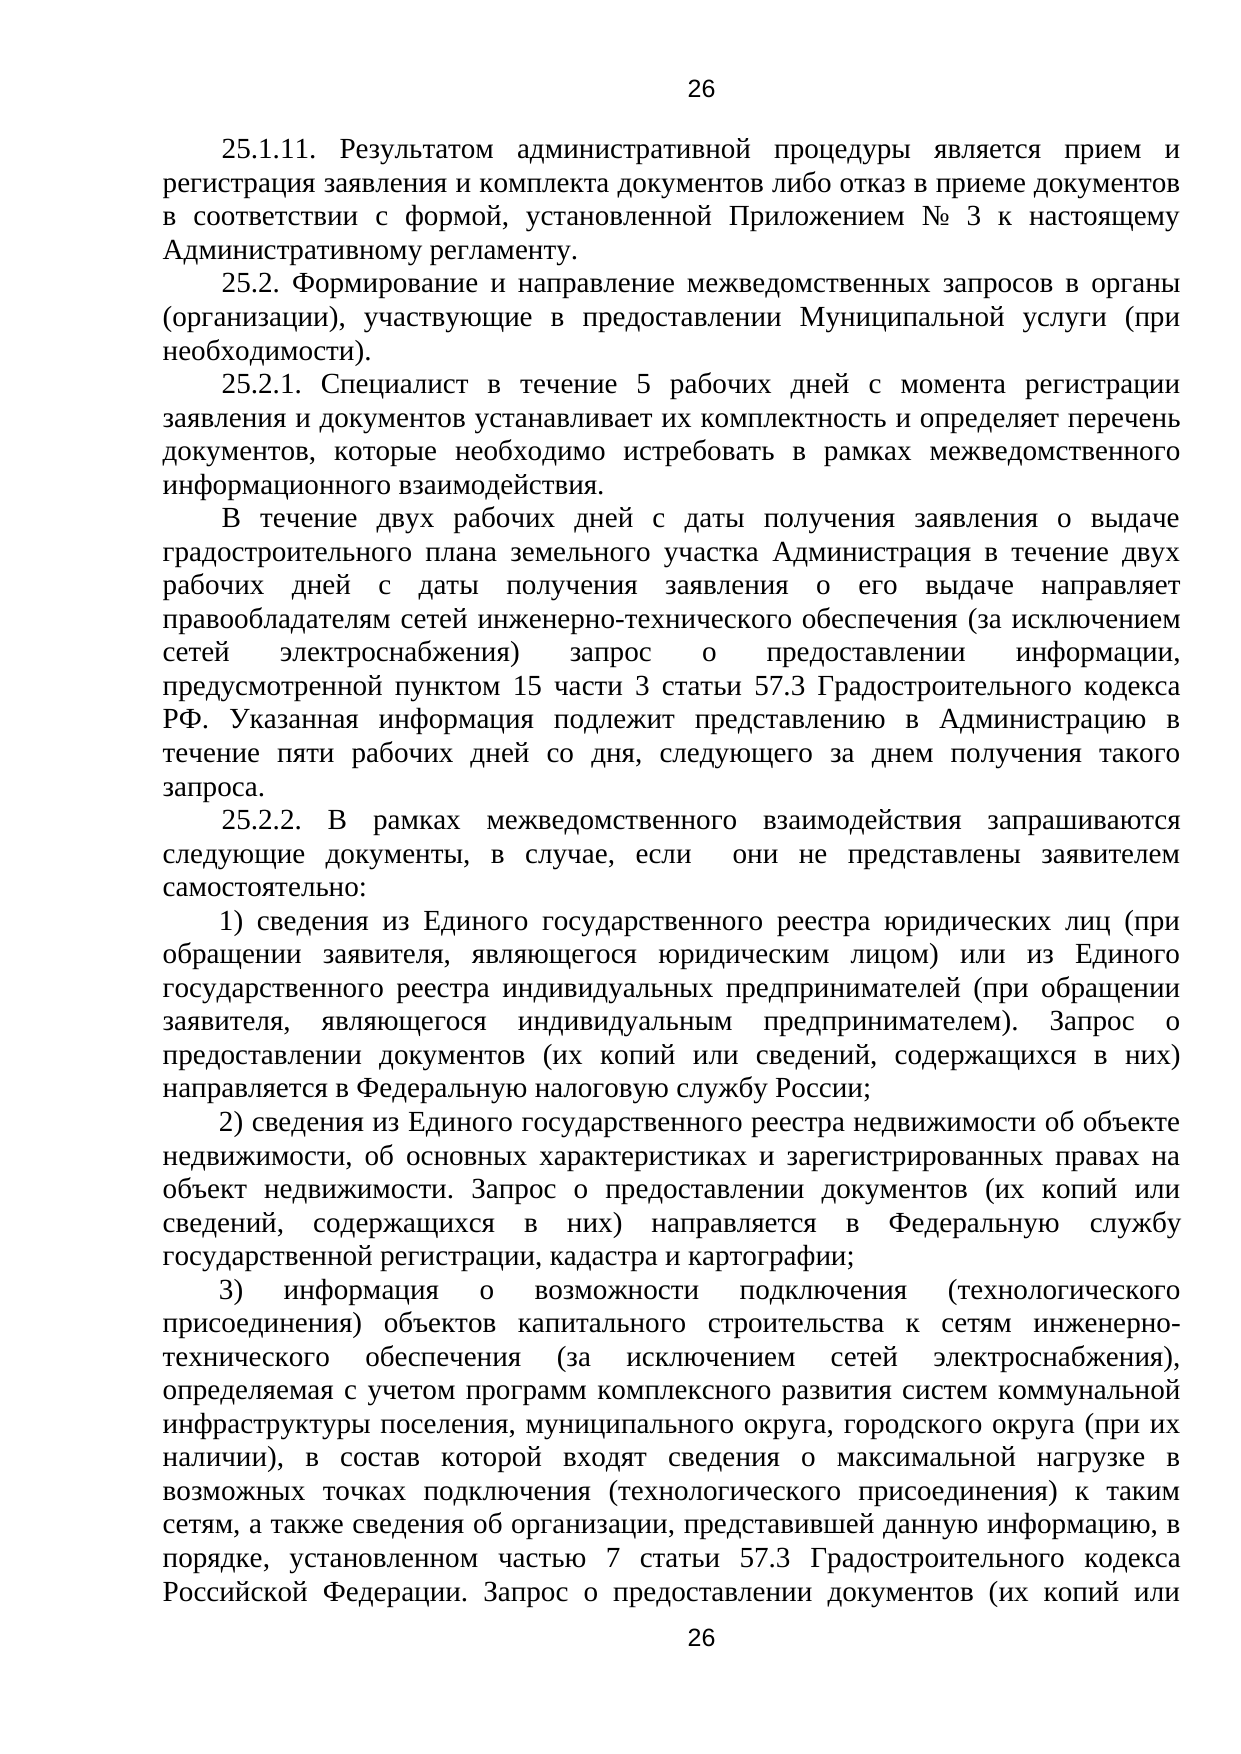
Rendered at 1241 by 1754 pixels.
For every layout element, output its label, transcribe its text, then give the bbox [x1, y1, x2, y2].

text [162, 1272, 1181, 1607]
text 25.2. Формирование и направление межведомственных запросов в органы (организации), участвующие в предоставлении Муниципальной услуги (при необходимости). [162, 266, 1181, 366]
text 1) сведения из Единого государственного реестра юридических лиц (при обращении заявителя, являющегося юридическим лицом) или из Единого государственного реестра индивидуальных предпринимателей (при обращении заявителя, являющегося индивидуальным предпринимателем). Запрос о предоставлении документов (их копий или сведений, содержащихся в них) направляется в Федеральную налоговую службу России; [162, 903, 1181, 1104]
text 2) сведения из Единого государственного реестра недвижимости об объекте недвижимости, об основных характеристиках и зарегистрированных правах на объект недвижимости. Запрос о предоставлении документов (их копий или сведений, содержащихся в них) направляется в Федеральную службу государственной регистрации, кадастра и картографии; [162, 1104, 1181, 1272]
text В течение двух рабочих дней с даты получения заявления о выдаче градостроительного плана земельного участка Администрация в течение двух рабочих дней с даты получения заявления о его выдаче направляет правообладателям сетей инженерно-технического обеспечения (за исключением сетей электроснабжения) запрос о предоставлении информации, предусмотренной пунктом 15 части 3 статьи 57.3 Градостроительного кодекса РФ. Указанная информация подлежит представлению в Администрацию в течение пяти рабочих дней со дня, следующего за днем получения такого запроса. [162, 500, 1181, 802]
text 25.1.11. Результатом административной процедуры является прием и регистрация заявления и комплекта документов либо отказ в приеме документов в соответствии с формой, установленной Приложением № 3 к настоящему Административному регламенту. [162, 131, 1181, 266]
text 25.2.1. Специалист в течение 5 рабочих дней с момента регистрации заявления и документов устанавливает их комплектность и определяет перечень документов, которые необходимо истребовать в рамках межведомственного информационного взаимодействия. [162, 366, 1181, 500]
text 25.2.2. В рамках межведомственного взаимодействия запрашиваются следующие документы, в случае, если они не представлены заявителем самостоятельно: [162, 802, 1181, 903]
